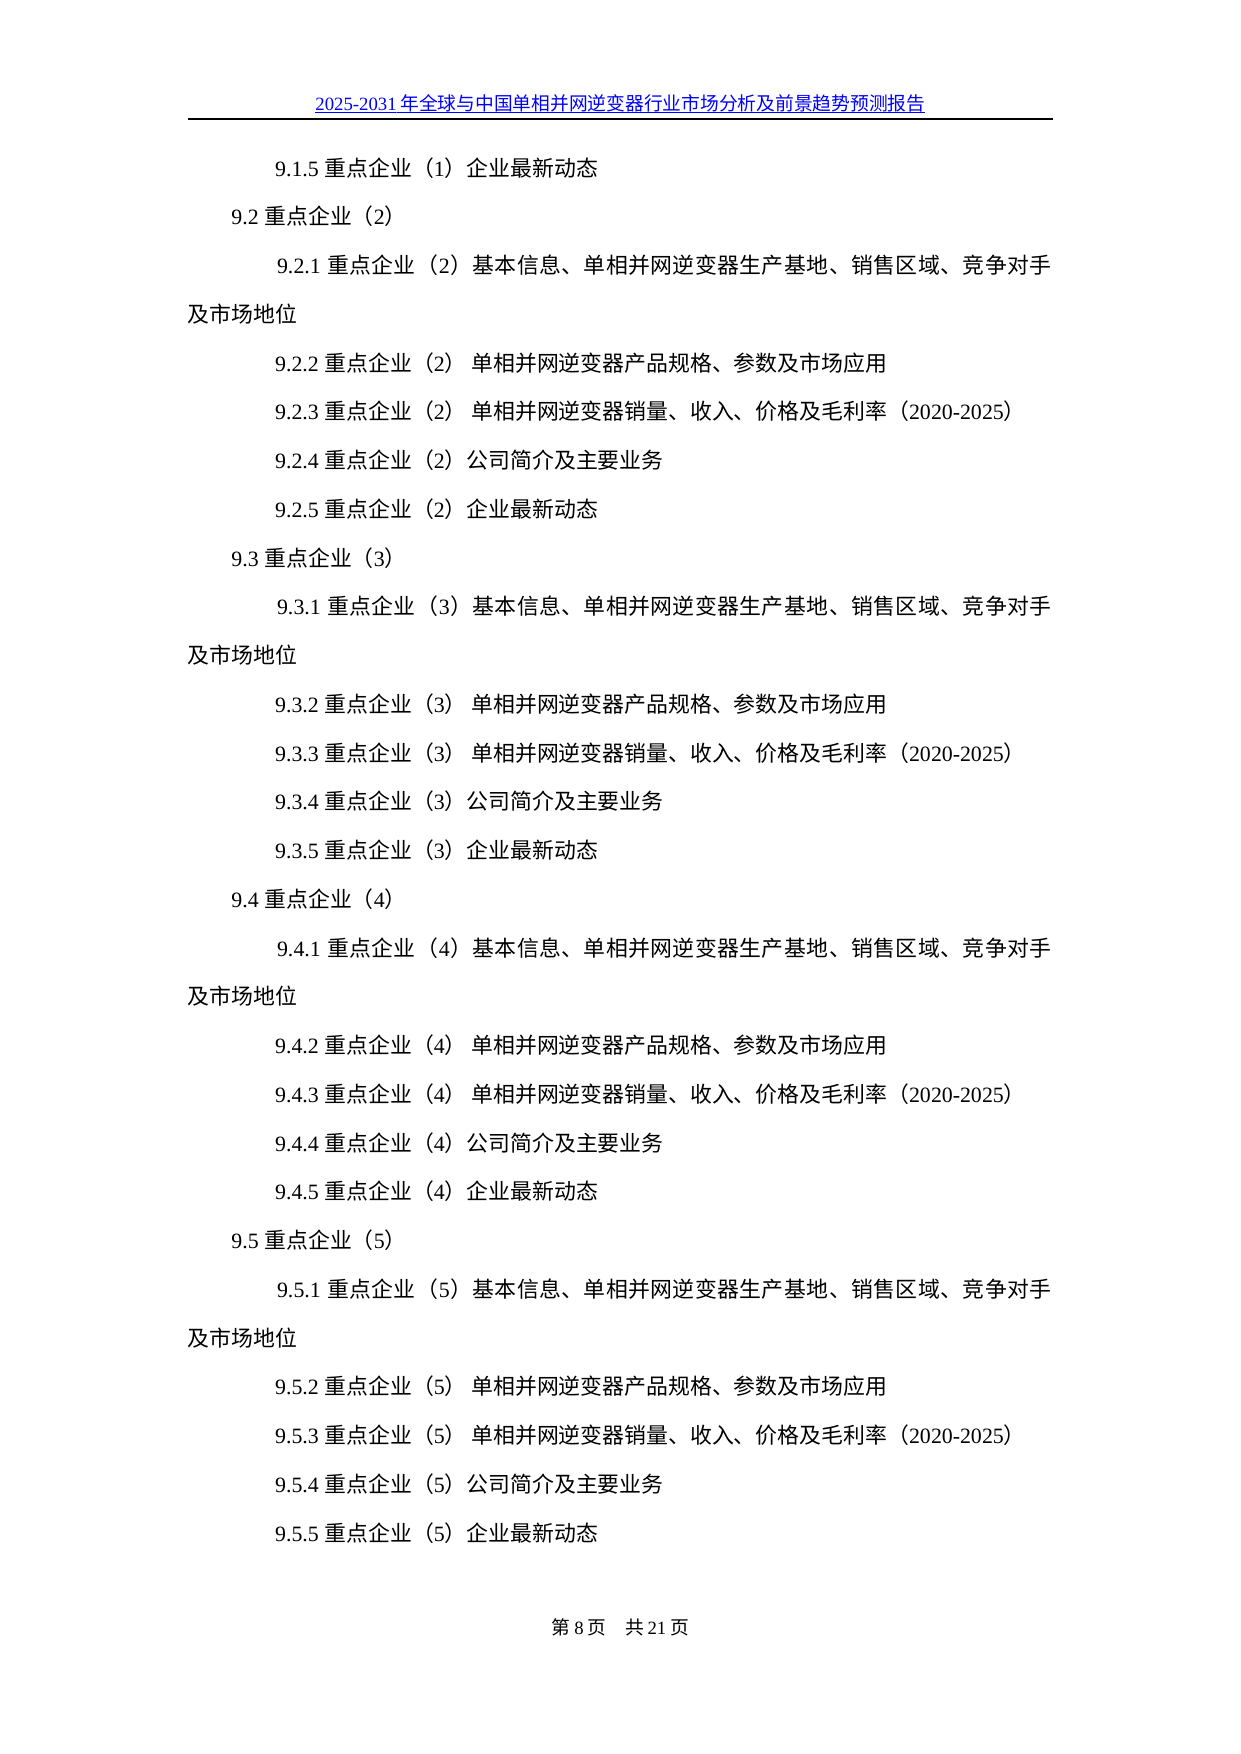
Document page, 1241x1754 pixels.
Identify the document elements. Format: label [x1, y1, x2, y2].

text [187, 150, 1053, 1548]
